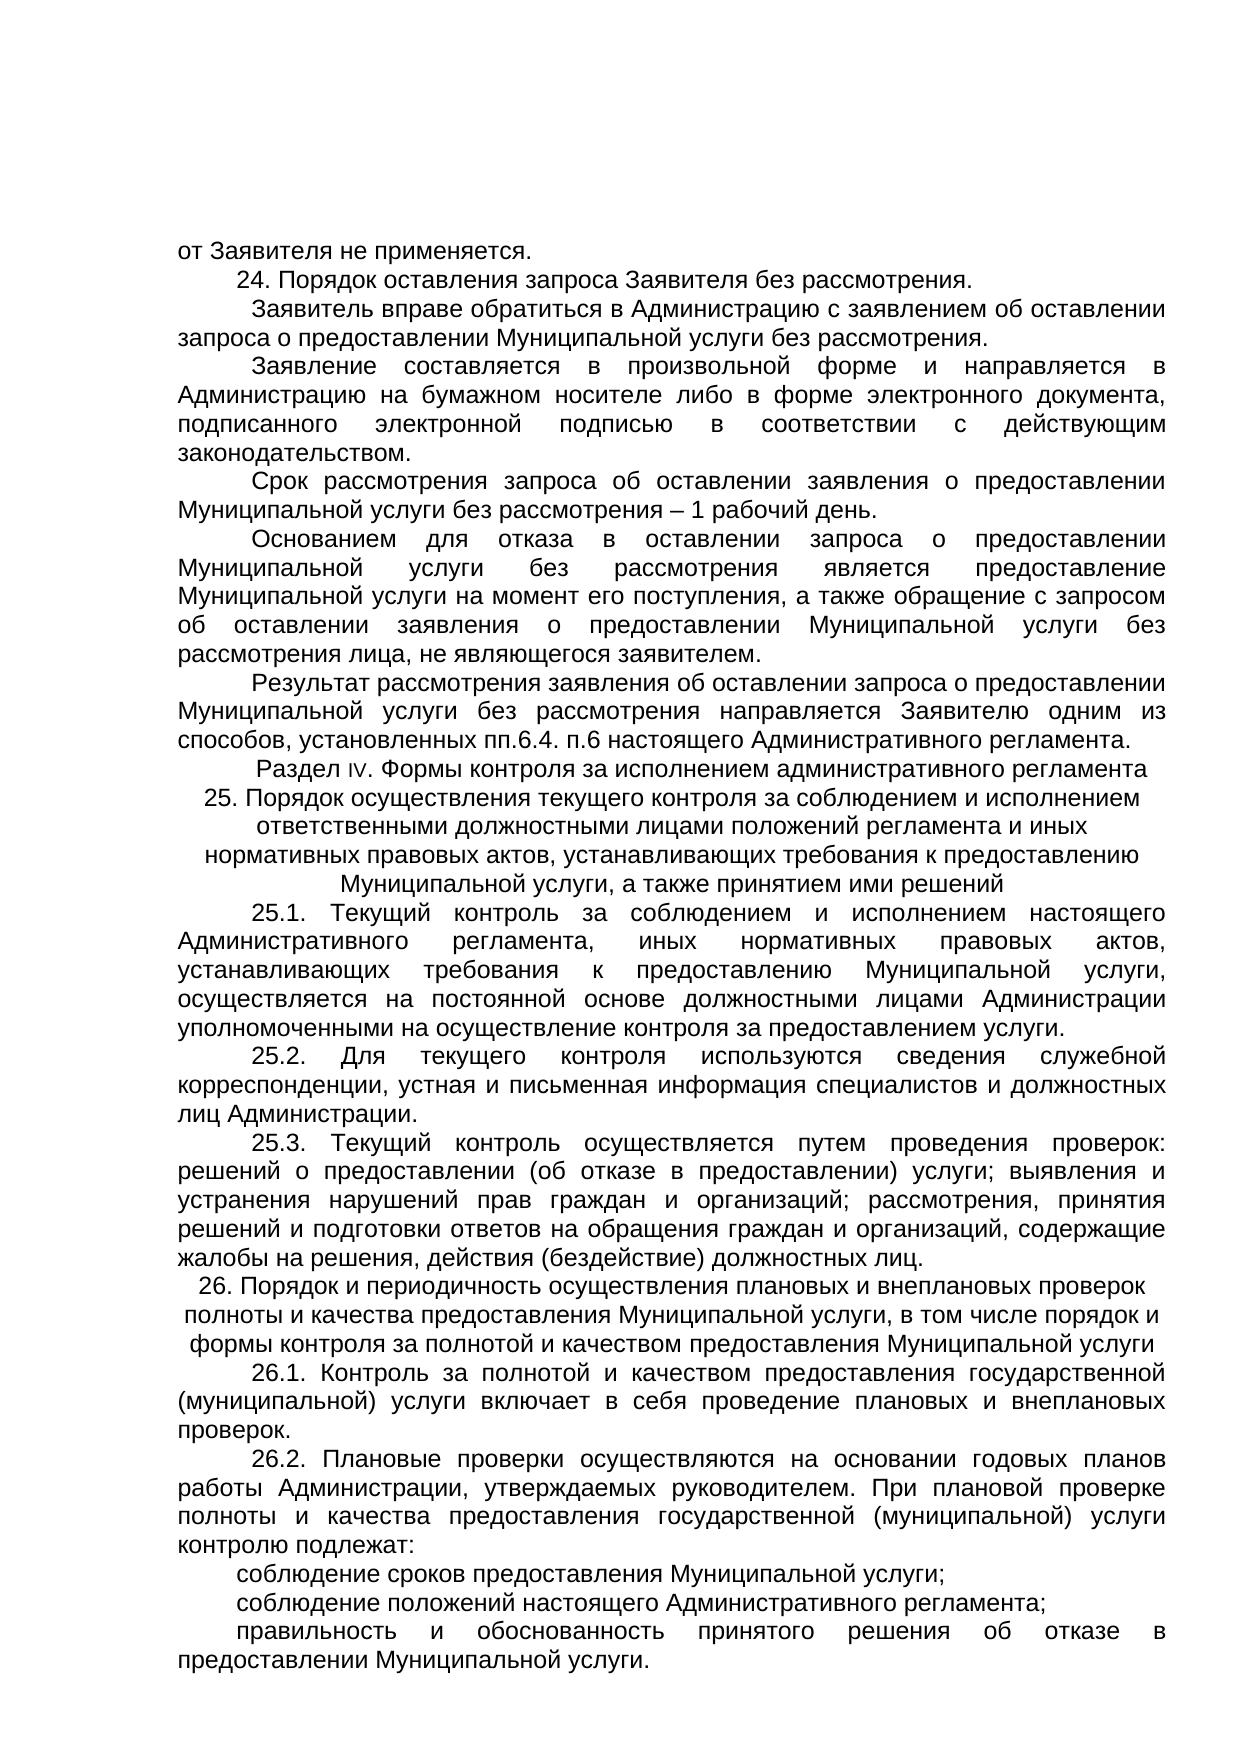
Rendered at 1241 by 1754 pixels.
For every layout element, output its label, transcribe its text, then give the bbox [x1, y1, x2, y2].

text 25.2. Для текущего контроля используются сведения служебной корреспонденции, устная и письменная информация специалистов и должностных лиц Администрации. [177, 1041, 1167, 1128]
text Срок рассмотрения запроса об оставлении заявления о предоставлении Муниципальной услуги без рассмотрения – 1 рабочий день. [177, 466, 1167, 524]
text 25.1. Текущий контроль за соблюдением и исполнением настоящего Административного регламента, иных нормативных правовых актов, устанавливающих требования к предоставлению Муниципальной услуги, осуществляется на постоянной основе должностными лицами Администрации уполномоченными на осуществление контроля за предоставлением услуги. [177, 898, 1167, 1041]
text соблюдение сроков предоставления Муниципальной услуги; [177, 1559, 1167, 1588]
text 26.1. Контроль за полнотой и качеством предоставления государственной (муниципальной) услуги включает в себя проведение плановых и внеплановых проверок. [177, 1358, 1167, 1444]
text 26. Порядок и периодичность осуществления плановых и внеплановых проверок полноты и качества предоставления Муниципальной услуги, в том числе порядок и формы контроля за полнотой и качеством предоставления Муниципальной услуги [177, 1271, 1167, 1358]
text 26.2. Плановые проверки осуществляются на основании годовых планов работы Администрации, утверждаемых руководителем. При плановой проверке полноты и качества предоставления государственной (муниципальной) услуги контролю подлежат: [177, 1444, 1167, 1559]
text 25.3. Текущий контроль осуществляется путем проведения проверок: решений о предоставлении (об отказе в предоставлении) услуги; выявления и устранения нарушений прав граждан и организаций; рассмотрения, принятия решений и подготовки ответов на обращения граждан и организаций, содержащие жалобы на решения, действия (бездействие) должностных лиц. [177, 1128, 1167, 1271]
text Раздел iv. Формы контроля за исполнением административного регламента [177, 754, 1167, 783]
text Заявление составляется в произвольной форме и направляется в Администрацию на бумажном носителе либо в форме электронного документа, подписанного электронной подписью в соответствии с действующим законодательством. [177, 351, 1167, 466]
text 25. Порядок осуществления текущего контроля за соблюдением и исполнением ответственными должностными лицами положений регламента и иных нормативных правовых актов, устанавливающих требования к предоставлению Муниципальной услуги, а также принятием ими решений [177, 783, 1167, 898]
text Заявитель вправе обратиться в Администрацию с заявлением об оставлении запроса о предоставлении Муниципальной услуги без рассмотрения. [177, 294, 1167, 351]
text Основанием для отказа в оставлении запроса о предоставлении Муниципальной услуги без рассмотрения является предоставление Муниципальной услуги на момент его поступления, а также обращение с запросом об оставлении заявления о предоставлении Муниципальной услуги без рассмотрения лица, не являющегося заявителем. [177, 524, 1167, 668]
text соблюдение положений настоящего Административного регламента; [177, 1588, 1167, 1616]
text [177, 236, 1167, 265]
text 24. Порядок оставления запроса Заявителя без рассмотрения. [177, 265, 1167, 294]
text правильность и обоснованность принятого решения об отказе в предоставлении Муниципальной услуги. [177, 1616, 1167, 1674]
text Результат рассмотрения заявления об оставлении запроса о предоставлении Муниципальной услуги без рассмотрения направляется Заявителю одним из способов, установленных пп.6.4. п.6 настоящего Административного регламента. [177, 668, 1167, 754]
